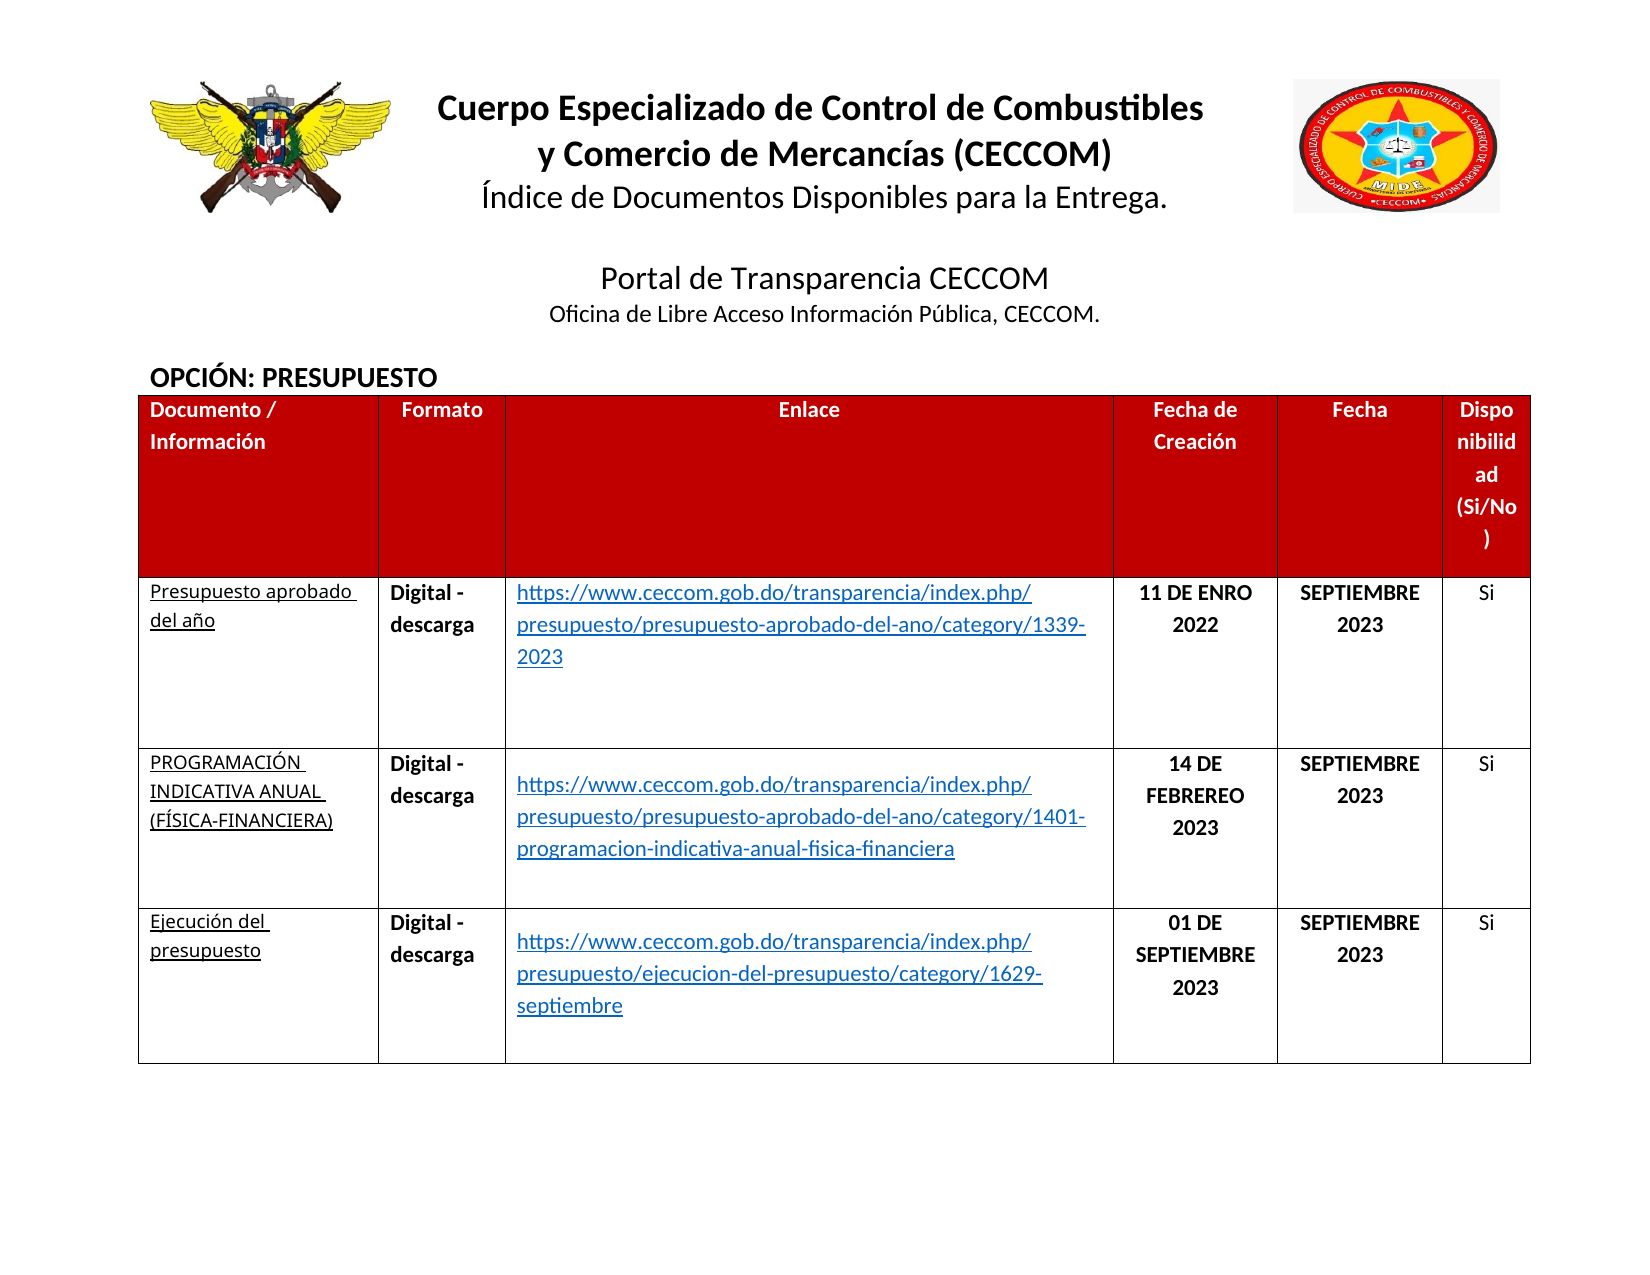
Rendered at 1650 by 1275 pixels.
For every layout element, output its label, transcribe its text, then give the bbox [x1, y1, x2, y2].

table_cell Presupuesto aprobado del año [139, 578, 378, 748]
table_cell Si [1443, 909, 1530, 1062]
table_cell Ejecución del presupuesto [139, 909, 378, 1062]
table_cell 11 DE ENRO 2022 [1114, 578, 1277, 748]
table_cell SEPTIEMBRE 2023 [1278, 578, 1442, 748]
text OPCIÓN: PRESUPUESTO [150, 359, 1500, 394]
table_header Fecha [1278, 396, 1442, 577]
table_cell Digital -descarga [379, 578, 505, 748]
table_cell https://www.ceccom.gob.do/transparencia/index.php/presupuesto/presupuesto-aprobado-del-ano/category/1401-programacion-indicativa-anual-fisica-financiera [506, 749, 1113, 907]
table_cell https://www.ceccom.gob.do/transparencia/index.php/presupuesto/presupuesto-aprobado-del-ano/category/1339-2023 [506, 578, 1113, 748]
table_cell https://www.ceccom.gob.do/transparencia/index.php/presupuesto/ejecucion-del-presupuesto/category/1629-septiembre [506, 909, 1113, 1062]
table_cell SEPTIEMBRE 2023 [1278, 749, 1442, 907]
table_header Enlace [506, 396, 1113, 577]
table_cell Si [1443, 578, 1530, 748]
table_cell 01 DE SEPTIEMBRE 2023 [1114, 909, 1277, 1062]
table_header Formato [379, 396, 505, 577]
table_header Fecha de Creación [1114, 396, 1277, 577]
picture [1293, 79, 1500, 213]
table_cell Digital -descarga [379, 909, 505, 1062]
table_cell SEPTIEMBRE 2023 [1278, 909, 1442, 1062]
table_cell Si [1443, 749, 1530, 907]
table_cell 14 DE FEBREREO 2023 [1114, 749, 1277, 907]
picture [150, 81, 391, 213]
table_header Disponibilidad (Si/No) [1443, 396, 1530, 577]
table_cell PROGRAMACIÓN INDICATIVA ANUAL (FÍSICA-FINANCIERA) [139, 749, 378, 907]
table_header Documento / Información [139, 396, 378, 577]
table_cell Digital -descarga [379, 749, 505, 907]
